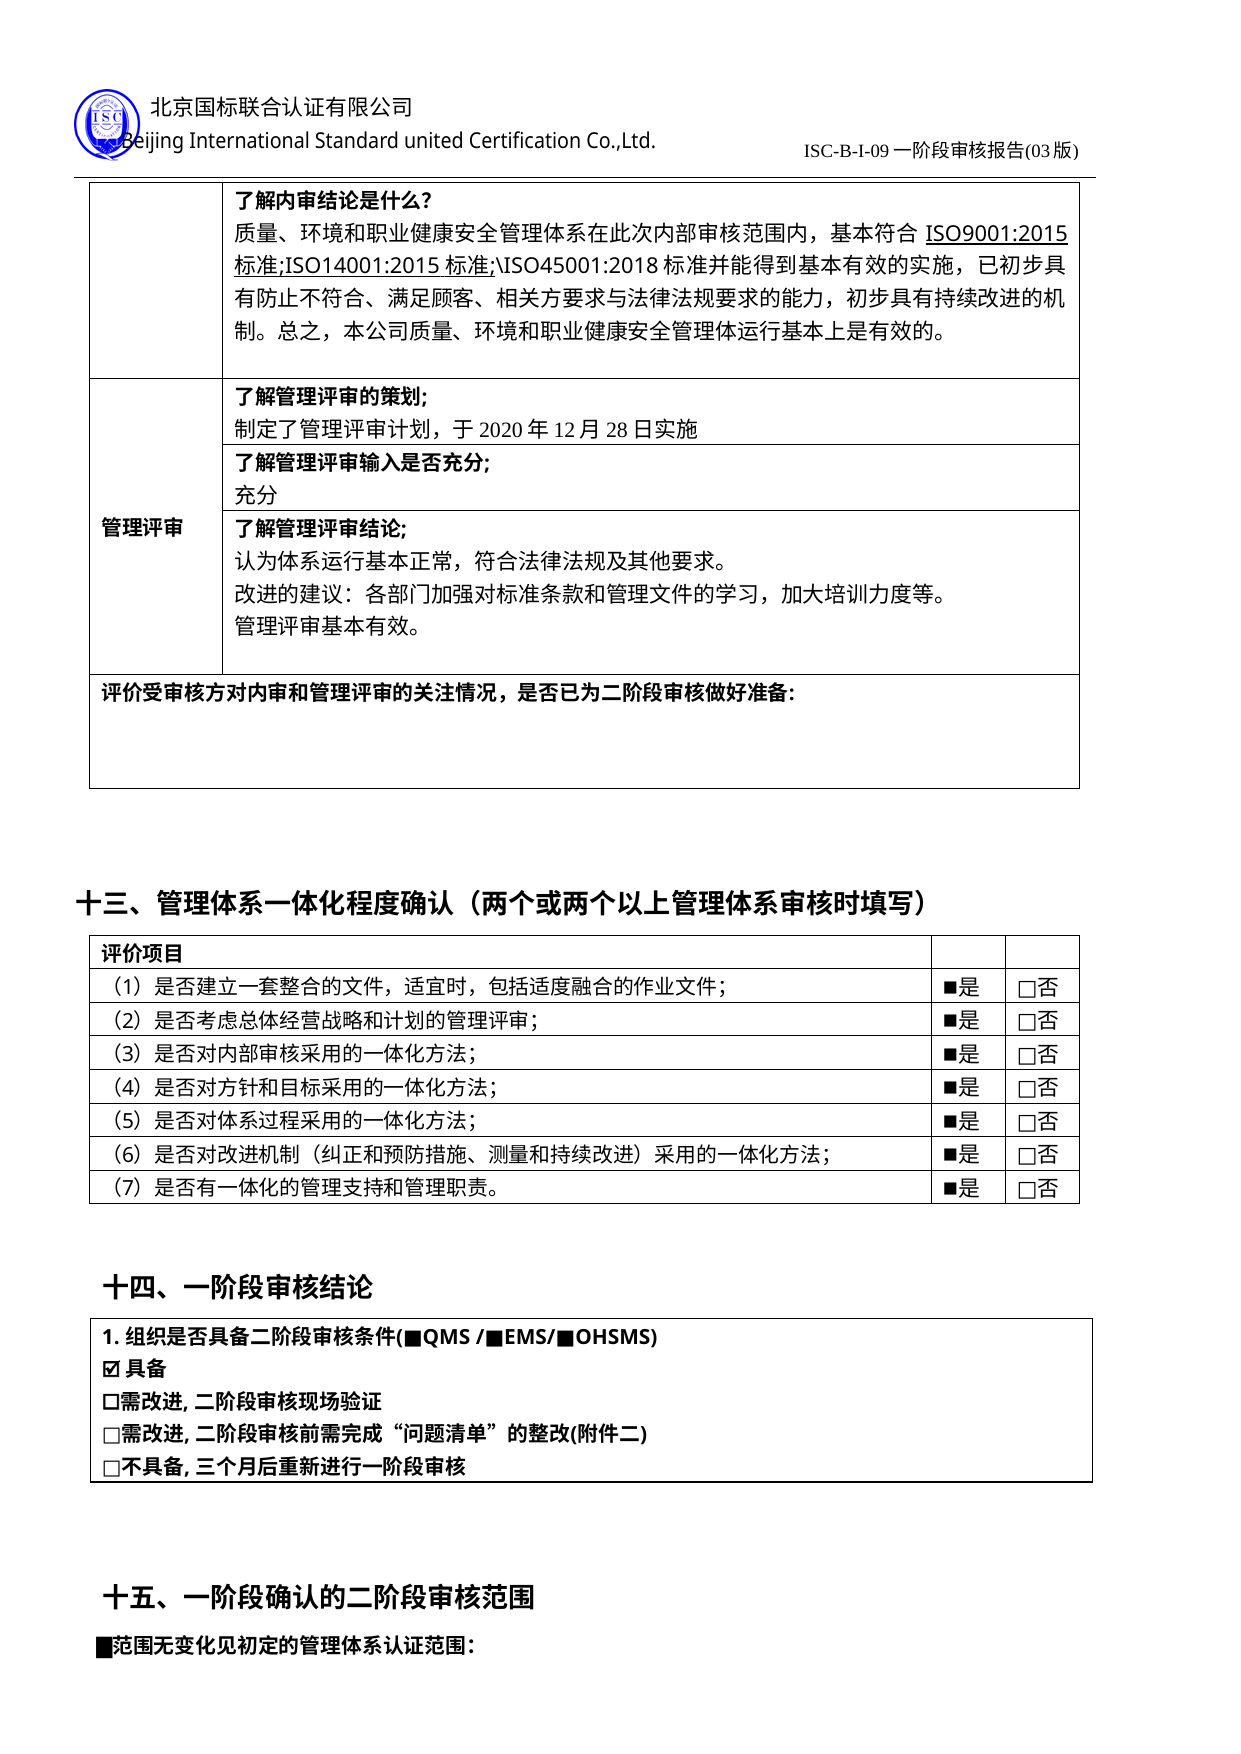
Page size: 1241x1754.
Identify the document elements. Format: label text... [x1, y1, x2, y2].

table_cell 了解管理评审输入是否充分; 充分 [223, 445, 1079, 510]
table_cell □否 [1006, 1070, 1079, 1102]
table_cell ■是 [932, 1137, 1005, 1169]
table_cell 管理评审 [90, 379, 222, 674]
text 十四、一阶段审核结论 [75, 1253, 1107, 1318]
table_cell □否 [1006, 969, 1079, 1002]
table_cell □否 [1006, 1104, 1079, 1136]
table_cell □否 [1006, 1171, 1079, 1203]
table_cell 了解管理评审结论; 认为体系运行基本正常，符合法律法规及其他要求。 改进的建议：各部门加强对标准条款和管理文件的学习，加大培训力度等。 管理评审基本有效。 [223, 511, 1079, 674]
table_header 1. 组织是否具备二阶段审核条件(■QMS /■EMS/■OHSMS) 具备 需改进, 二阶段审核现场验证 □需改进, 二阶段审核前需完成“问题清单”的整改(附件二) □不具备, 三个月后重新进行一阶段审核 [91, 1319, 1092, 1481]
table_cell （2）是否考虑总体经营战略和计划的管理评审； [90, 1003, 931, 1035]
table_cell □否 [1006, 1137, 1079, 1169]
table_cell 评价受审核方对内审和管理评审的关注情况，是否已为二阶段审核做好准备: [90, 675, 1079, 787]
table_cell （4）是否对方针和目标采用的一体化方法； [90, 1070, 931, 1102]
table_cell □否 [1006, 1036, 1079, 1069]
table_cell （6）是否对改进机制（纠正和预防措施、测量和持续改进）采用的一体化方法； [90, 1137, 931, 1169]
table_cell ■是 [932, 1104, 1005, 1136]
table_cell ■是 [932, 1171, 1005, 1203]
table_cell 了解内审结论是什么？ 质量、环境和职业健康安全管理体系在此次内部审核范围内，基本符合ISO9001:2015 标准;ISO14001:2015标准;\ISO45001:2018标准并能得到基本有效的实施，已初步具有防止不符合、满足顾客、相关方要求与法律法规要求的能力，初步具有持续改进的机制。总之，本公司质量、环境和职业健康安全管理体运行基本上是有效的。 [223, 183, 1079, 378]
table_cell （3）是否对内部审核采用的一体化方法； [90, 1036, 931, 1069]
table_cell （7）是否有一体化的管理支持和管理职责。 [90, 1171, 931, 1203]
picture [74, 89, 143, 161]
table_header 评价项目 [90, 936, 931, 968]
table_cell ■是 [932, 1036, 1005, 1069]
table_header [1006, 936, 1079, 968]
table_cell ■是 [932, 969, 1005, 1002]
table_cell （1）是否建立一套整合的文件，适宜时，包括适度融合的作业文件； [90, 969, 931, 1002]
table_header [932, 936, 1005, 968]
table_cell （5）是否对体系过程采用的一体化方法； [90, 1104, 931, 1136]
table_cell ■是 [932, 1003, 1005, 1035]
table_cell ■是 [932, 1070, 1005, 1102]
table_cell 了解管理评审的策划; 制定了管理评审计划，于2020年12月28日实施 [223, 379, 1079, 444]
table_cell □否 [1006, 1003, 1079, 1035]
text ▇范围无变化见初定的管理体系认证范围： [75, 1629, 1107, 1661]
text 十五、一阶段确认的二阶段审核范围 [75, 1564, 1107, 1629]
text 十三、管理体系一体化程度确认（两个或两个以上管理体系审核时填写） [75, 870, 1107, 935]
